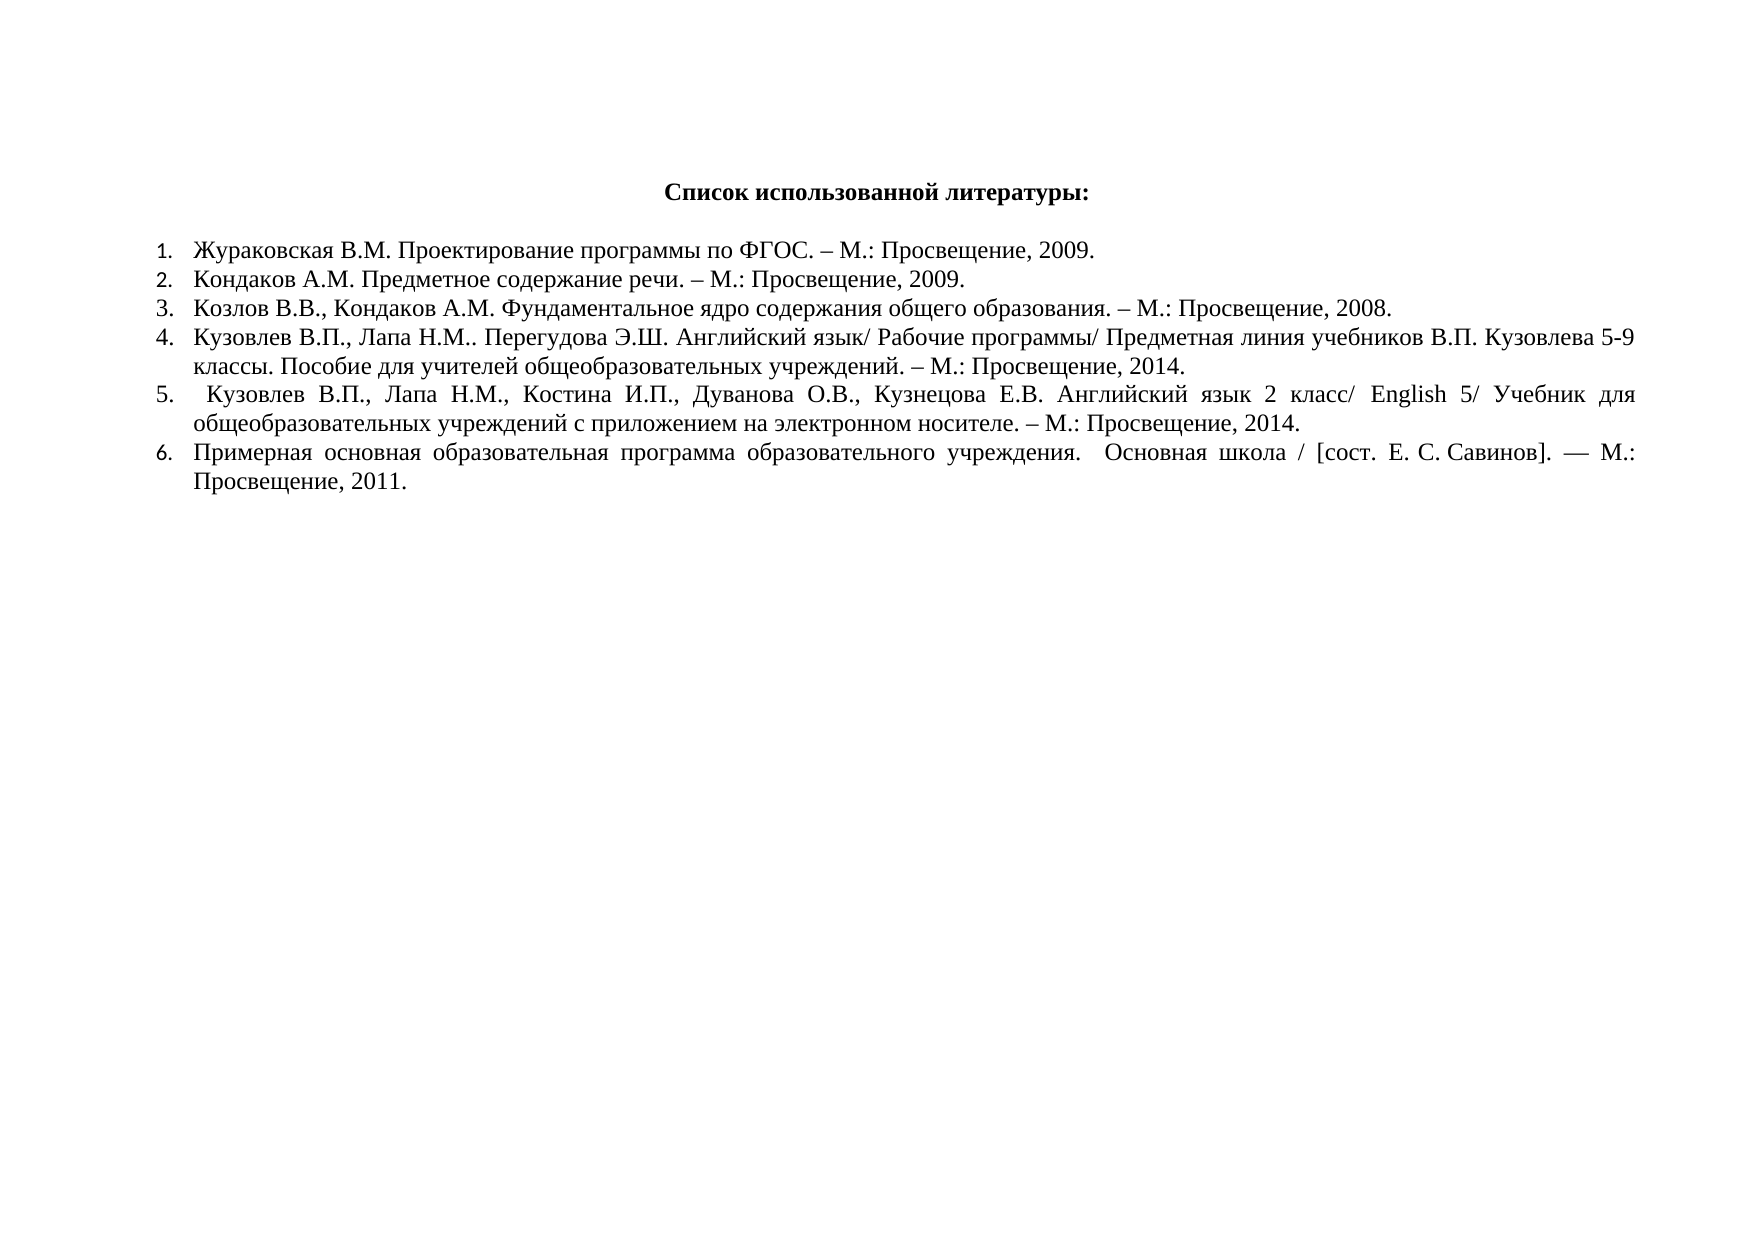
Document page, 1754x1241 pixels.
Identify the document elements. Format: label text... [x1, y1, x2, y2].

list Жураковская В.М. Проектирование программы по ФГОС. – М.: Просвещение, 2009. [156, 235, 1636, 264]
list Кузовлев В.П., Лапа Н.М., Костина И.П., Дуванова О.В., Кузнецова Е.В. Английский язык 2 класс/ English 5/ Учебник для общеобразовательных учреждений с приложением на электронном носителе. – М.: Просвещение, 2014. [156, 379, 1636, 437]
text Список использованной литературы: [118, 177, 1636, 206]
list Кондаков А.М. Предметное содержание речи. – М.: Просвещение, 2009. [156, 264, 1636, 293]
list Козлов В.В., Кондаков А.М. Фундаментальное ядро содержания общего образования. – М.: Просвещение, 2008. [156, 293, 1636, 322]
list Примерная основная образовательная программа образовательного учреждения. Основная школа / [сост. Е. С. Савинов]. — М.: Просвещение, 2011. [156, 437, 1636, 495]
list Кузовлев В.П., Лапа Н.М.. Перегудова Э.Ш. Английский язык/ Рабочие программы/ Предметная линия учебников В.П. Кузовлева 5-9 классы. Пособие для учителей общеобразовательных учреждений. – М.: Просвещение, 2014. [156, 322, 1636, 379]
